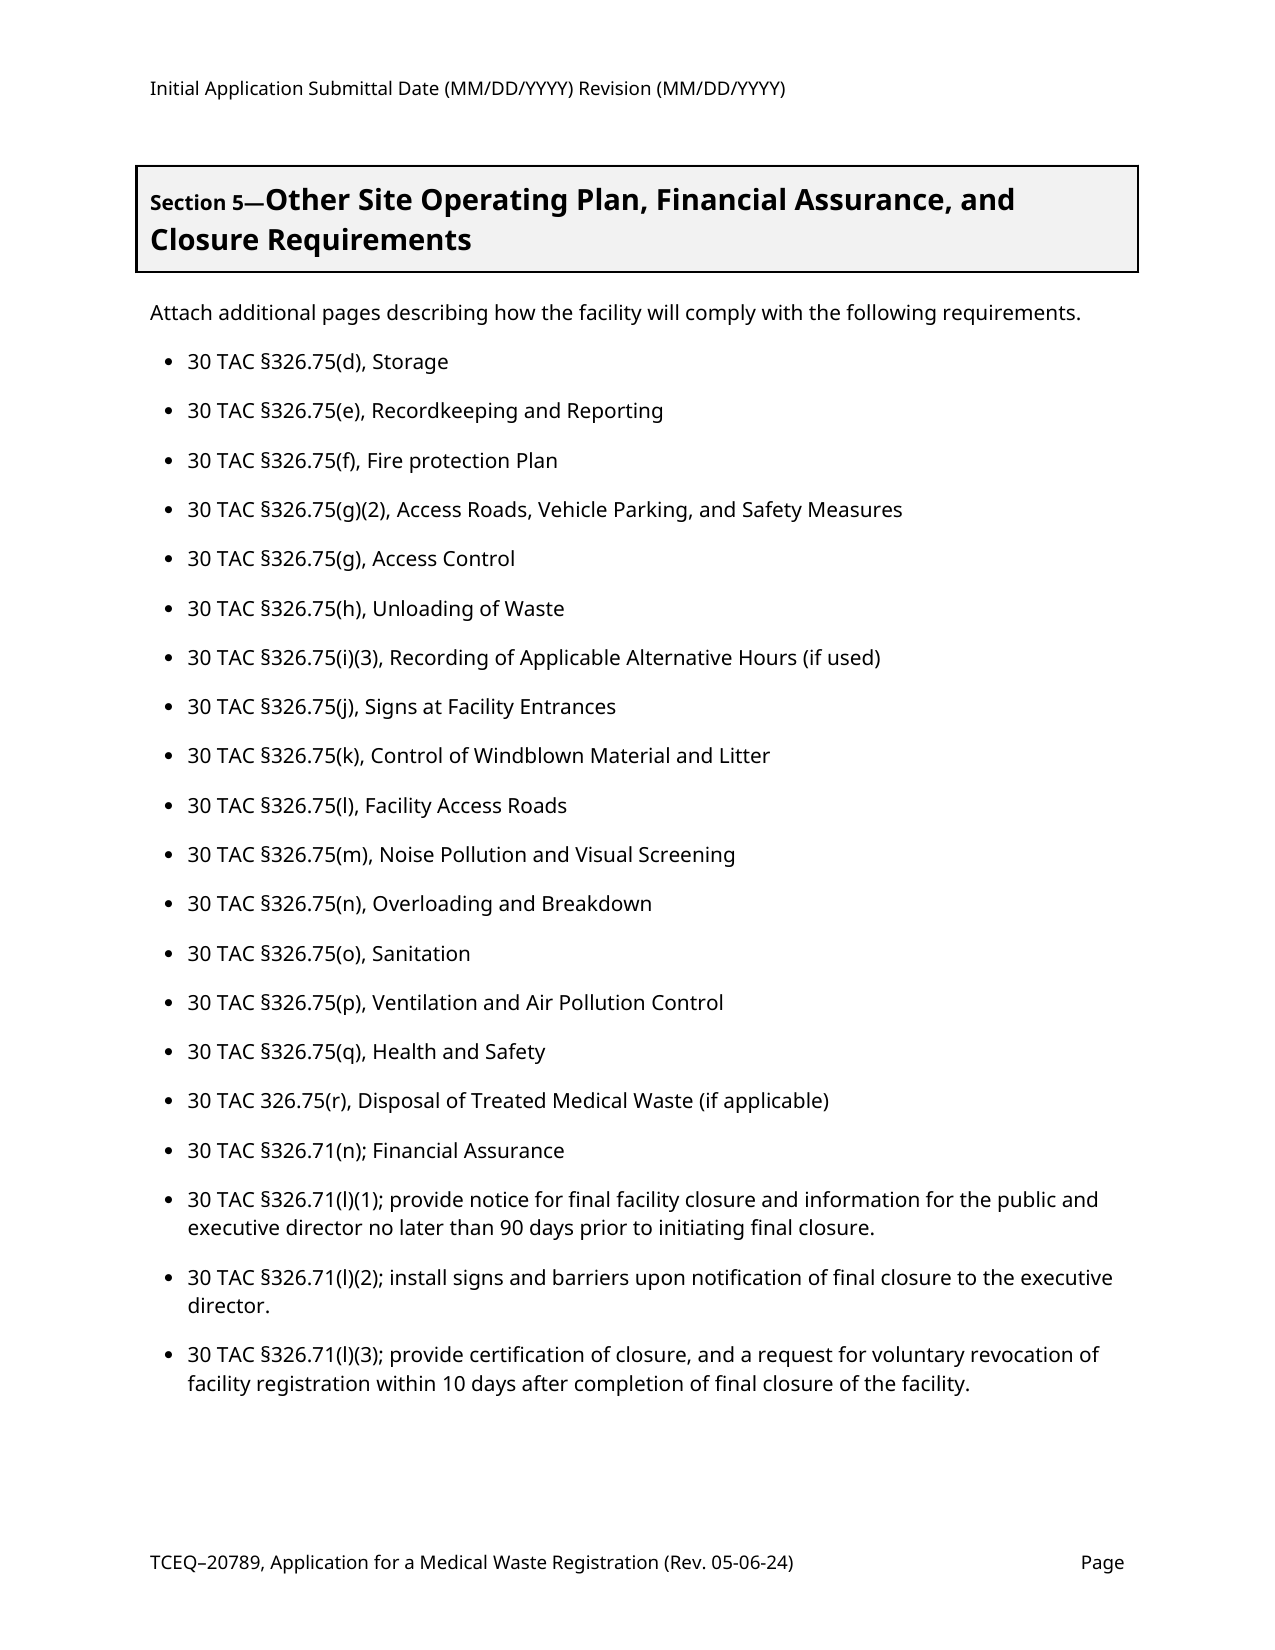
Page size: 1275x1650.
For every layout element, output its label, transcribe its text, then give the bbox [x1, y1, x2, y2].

list 30 TAC §326.75(o), Sanitation [165, 939, 1125, 967]
list 30 TAC §326.75(i)(3), Recording of Applicable Alternative Hours (if used) [165, 643, 1125, 671]
list 30 TAC §326.75(h), Unloading of Waste [165, 594, 1125, 622]
list 30 TAC §326.75(k), Control of Windblown Material and Litter [165, 742, 1125, 770]
list 30 TAC §326.75(e), Recordkeeping and Reporting [165, 397, 1125, 425]
list 30 TAC §326.71(l)(3); provide certification of closure, and a request for voluntary revocation of facility registration within 10 days after completion of final closure of the facility. [165, 1340, 1125, 1397]
list 30 TAC §326.75(q), Health and Safety [165, 1037, 1125, 1066]
list 30 TAC §326.71(l)(2); install signs and barriers upon notification of final closure to the executive director. [165, 1263, 1125, 1319]
list 30 TAC §326.75(n), Overloading and Breakdown [165, 889, 1125, 918]
list 30 TAC §326.75(f), Fire protection Plan [165, 446, 1125, 474]
list 30 TAC §326.75(g)(2), Access Roads, Vehicle Parking, and Safety Measures [165, 495, 1125, 524]
list 30 TAC §326.71(n); Financial Assurance [165, 1136, 1125, 1164]
text Attach additional pages describing how the facility will comply with the following requirements. [150, 298, 1125, 327]
list 30 TAC §326.75(d), Storage [165, 347, 1125, 376]
list 30 TAC 326.75(r), Disposal of Treated Medical Waste (if applicable) [165, 1086, 1125, 1115]
list 30 TAC §326.75(g), Access Control [165, 544, 1125, 573]
list 30 TAC §326.75(m), Noise Pollution and Visual Screening [165, 840, 1125, 868]
subtitle Other Site Operating Plan, Financial Assurance, and Closure Requirements [138, 167, 1137, 271]
list 30 TAC §326.75(p), Ventilation and Air Pollution Control [165, 988, 1125, 1016]
list 30 TAC §326.75(j), Signs at Facility Entrances [165, 692, 1125, 721]
list 30 TAC §326.75(l), Facility Access Roads [165, 791, 1125, 819]
list 30 TAC §326.71(l)(1); provide notice for final facility closure and information for the public and executive director no later than 90 days prior to initiating final closure. [165, 1185, 1125, 1242]
